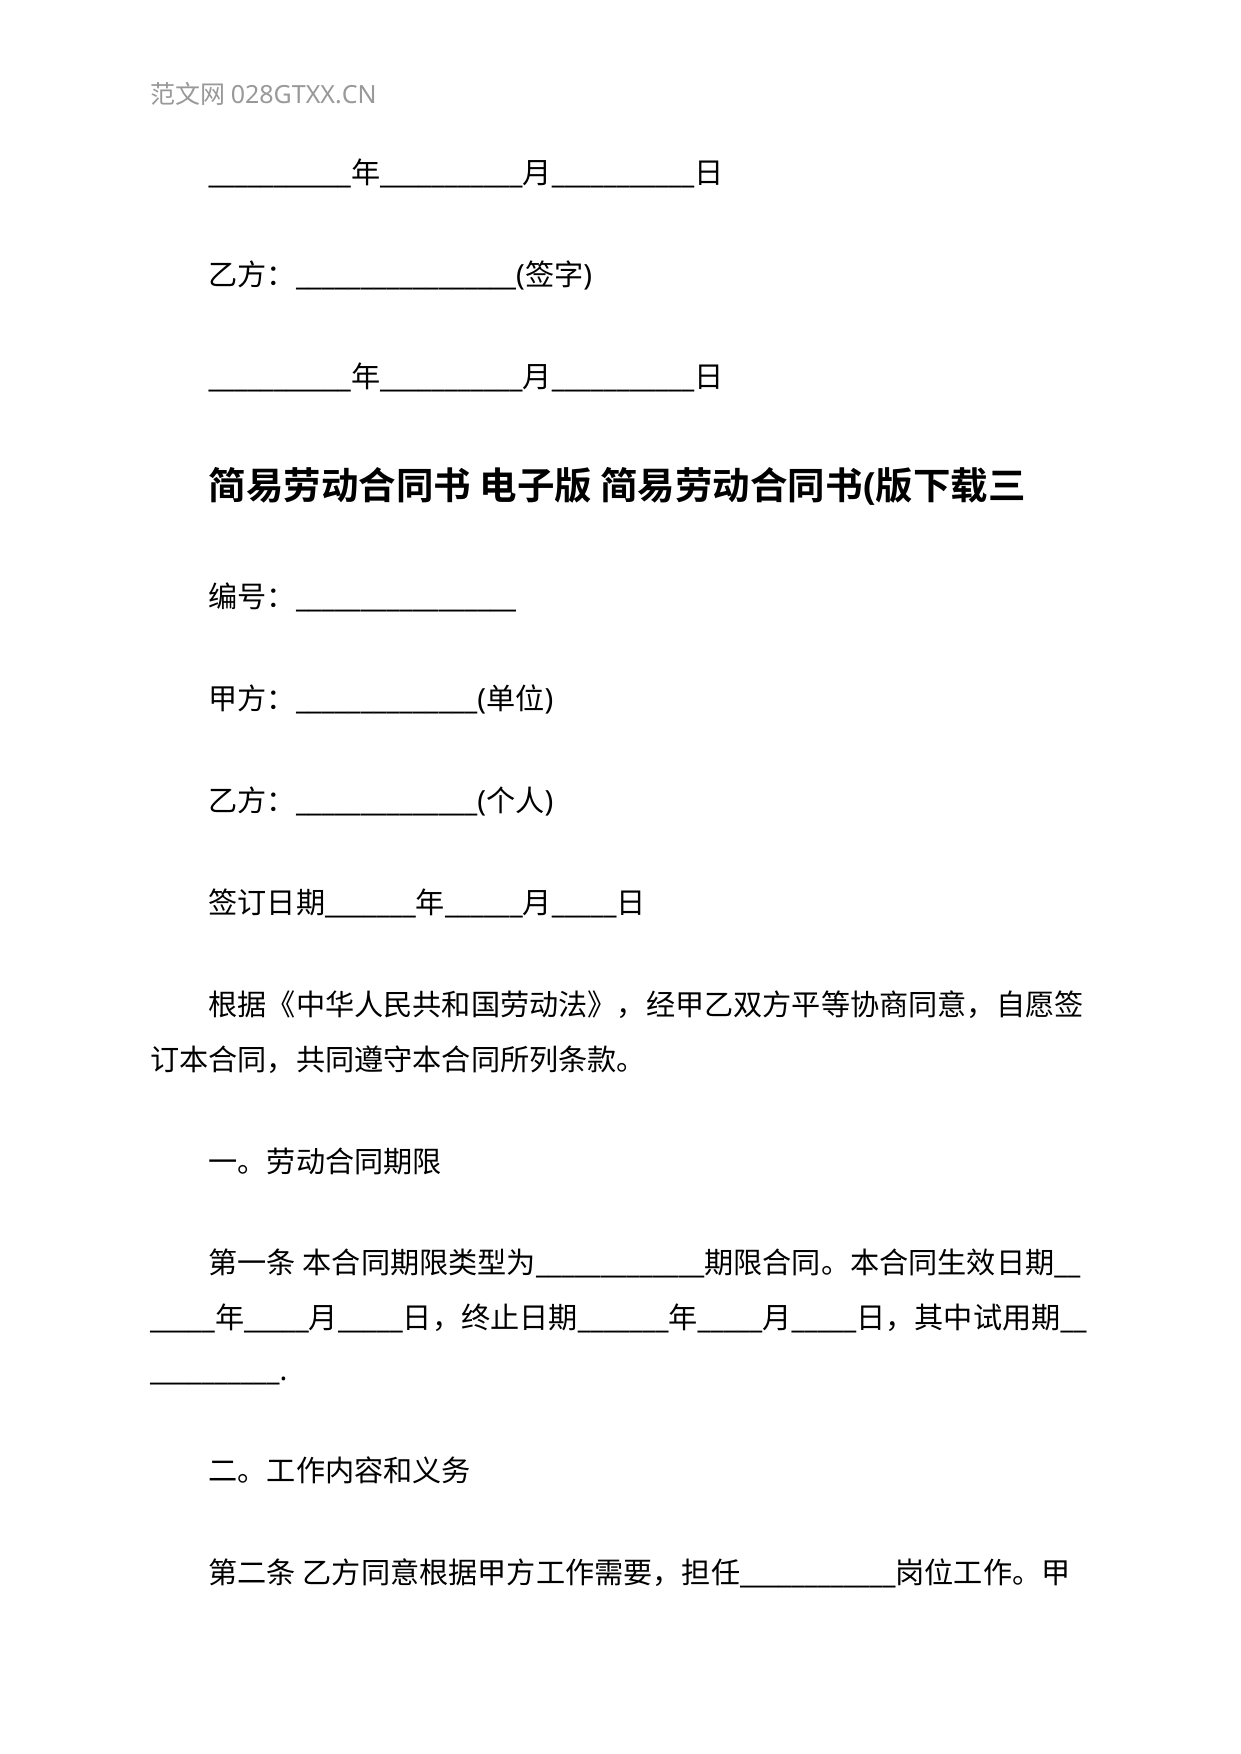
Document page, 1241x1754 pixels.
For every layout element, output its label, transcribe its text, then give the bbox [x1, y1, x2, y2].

text 乙方：_________________(签字) [150, 252, 1090, 294]
text 根据《中华人民共和国劳动法》，经甲乙双方平等协商同意，自愿签订本合同，共同遵守本合同所列条款。 [150, 981, 1090, 1079]
text 乙方：______________(个人) [150, 777, 1090, 820]
text 甲方：______________(单位) [150, 676, 1090, 718]
text 签订日期_______年______月_____日 [150, 879, 1090, 922]
text 二。工作内容和义务 [150, 1448, 1090, 1490]
text ___________年___________月___________日 [150, 354, 1090, 396]
text 第一条 本合同期限类型为_____________期限合同。本合同生效日期_______年_____月_____日，终止日期_______年_____月_____日，其中试用期____________. [150, 1240, 1090, 1389]
text 编号：_________________ [150, 573, 1090, 616]
text ___________年___________月___________日 [150, 150, 1090, 192]
text 一。劳动合同期限 [150, 1138, 1090, 1180]
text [150, 1549, 1090, 1592]
text 简易劳动合同书 电子版 简易劳动合同书(版下载三 [150, 456, 1090, 510]
